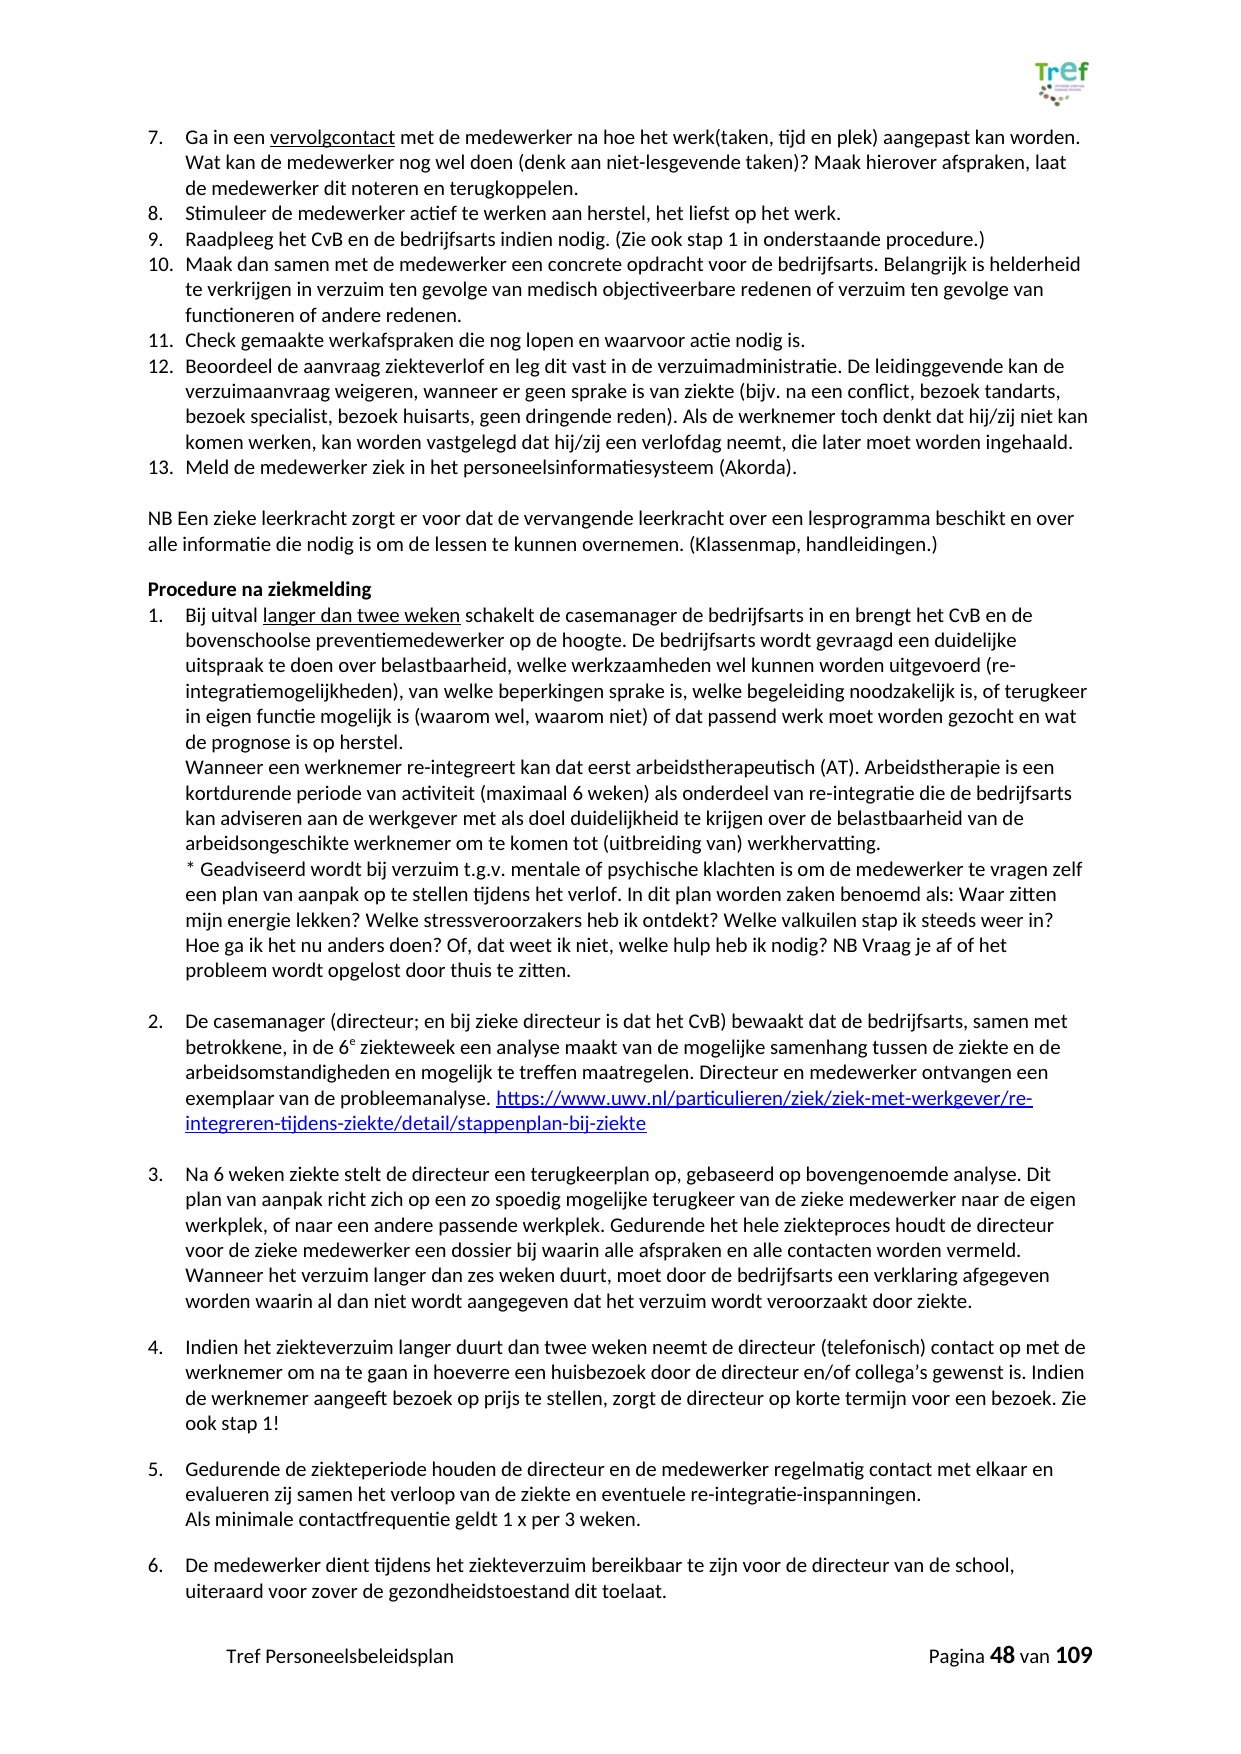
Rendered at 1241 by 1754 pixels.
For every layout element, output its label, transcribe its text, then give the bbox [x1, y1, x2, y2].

list Na 6 weken ziekte stelt de directeur een terugkeerplan op, gebaseerd op bovengenoemde analyse. Dit plan van aanpak richt zich op een zo spoedig mogelijke terugkeer van de zieke medewerker naar de eigen werkplek, of naar een andere passende werkplek. Gedurende het hele ziekteproces houdt de directeur voor de zieke medewerker een dossier bij waarin alle afspraken en alle contacten worden vermeld. [148, 1161, 1092, 1263]
text Procedure na ziekmelding [148, 576, 1092, 602]
list Ga in een vervolgcontact met de medewerker na hoe het werk(taken, tijd en plek) aangepast kan worden. Wat kan de medewerker nog wel doen (denk aan niet-lesgevende taken)? Maak hierover afspraken, laat de medewerker dit noteren en terugkoppelen. [148, 124, 1092, 200]
text NB Een zieke leerkracht zorgt er voor dat de vervangende leerkracht over een lesprogramma beschikt en over alle informatie die nodig is om de lessen te kunnen overnemen. (Klassenmap, handleidingen.) [148, 505, 1092, 556]
list Maak dan samen met de medewerker een concrete opdracht voor de bedrijfsarts. Belangrijk is helderheid te verkrijgen in verzuim ten gevolge van medisch objectiveerbare redenen of verzuim ten gevolge van functioneren of andere redenen. [148, 251, 1092, 327]
list Beoordeel de aanvraag ziekteverlof en leg dit vast in de verzuimadministratie. De leidinggevende kan de verzuimaanvraag weigeren, wanneer er geen sprake is van ziekte (bijv. na een conflict, bezoek tandarts, bezoek specialist, bezoek huisarts, geen dringende reden). Als de werknemer toch denkt dat hij/zij niet kan komen werken, kan worden vastgelegd dat hij/zij een verlofdag neemt, die later moet worden ingehaald. [148, 353, 1092, 454]
text Als minimale contactfrequentie geldt 1 x per 3 weken. [148, 1507, 1092, 1532]
list Raadpleeg het CvB en de bedrijfsarts indien nodig. (Zie ook stap 1 in onderstaande procedure.) [148, 226, 1092, 251]
list Meld de medewerker ziek in het personeelsinformatiesysteem (Akorda). [148, 454, 1092, 480]
list Indien het ziekteverzuim langer duurt dan twee weken neemt de directeur (telefonisch) contact op met de werknemer om na te gaan in hoeverre een huisbezoek door de directeur en/of collega’s gewenst is. Indien de werknemer aangeeft bezoek op prijs te stellen, zorgt de directeur op korte termijn voor een bezoek. Zie ook stap 1! [148, 1334, 1092, 1436]
list De medewerker dient tijdens het ziekteverzuim bereikbaar te zijn voor de directeur van de school, uiteraard voor zover de gezondheidstoestand dit toelaat. [148, 1552, 1092, 1603]
text * Geadviseerd wordt bij verzuim t.g.v. mentale of psychische klachten is om de medewerker te vragen zelf een plan van aanpak op te stellen tijdens het verlof. In dit plan worden zaken benoemd als: Waar zitten mijn energie lekken? Welke stressveroorzakers heb ik ontdekt? Welke valkuilen stap ik steeds weer in? Hoe ga ik het nu anders doen? Of, dat weet ik niet, welke hulp heb ik nodig? NB Vraag je af of het probleem wordt opgelost door thuis te zitten. [185, 856, 1092, 983]
list Check gemaakte werkafspraken die nog lopen en waarvoor actie nodig is. [148, 327, 1092, 353]
list De casemanager (directeur; en bij zieke directeur is dat het CvB) bewaakt dat de bedrijfsarts, samen met betrokkene, in de 6e ziekteweek een analyse maakt van de mogelijke samenhang tussen de ziekte en de arbeidsomstandigheden en mogelijk te treffen maatregelen. Directeur en medewerker ontvangen een exemplaar van de probleemanalyse. https://www.uwv.nl/particulieren/ziek/ziek-met-werkgever/re-integreren-tijdens-ziekte/detail/stappenplan-bij-ziekte [148, 1008, 1092, 1136]
picture [1031, 59, 1093, 111]
text Wanneer het verzuim langer dan zes weken duurt, moet door de bedrijfsarts een verklaring afgegeven worden waarin al dan niet wordt aangegeven dat het verzuim wordt veroorzaakt door ziekte. [185, 1263, 1092, 1313]
list Wanneer een werknemer re-integreert kan dat eerst arbeidstherapeutisch (AT). Arbeidstherapie is een kortdurende periode van activiteit (maximaal 6 weken) als onderdeel van re-integratie die de bedrijfsarts kan adviseren aan de werkgever met als doel duidelijkheid te krijgen over de belastbaarheid van de arbeidsongeschikte werknemer om te komen tot (uitbreiding van) werkhervatting. [185, 754, 1092, 856]
list Bij uitval langer dan twee weken schakelt de casemanager de bedrijfsarts in en brengt het CvB en de bovenschoolse preventiemedewerker op de hoogte. De bedrijfsarts wordt gevraagd een duidelijke uitspraak te doen over belastbaarheid, welke werkzaamheden wel kunnen worden uitgevoerd (re-integratiemogelijkheden), van welke beperkingen sprake is, welke begeleiding noodzakelijk is, of terugkeer in eigen functie mogelijk is (waarom wel, waarom niet) of dat passend werk moet worden gezocht en wat de prognose is op herstel. [148, 602, 1092, 754]
list Stimuleer de medewerker actief te werken aan herstel, het liefst op het werk. [148, 200, 1092, 226]
list Gedurende de ziekteperiode houden de directeur en de medewerker regelmatig contact met elkaar en evalueren zij samen het verloop van de ziekte en eventuele re-integratie-inspanningen. [148, 1456, 1092, 1507]
